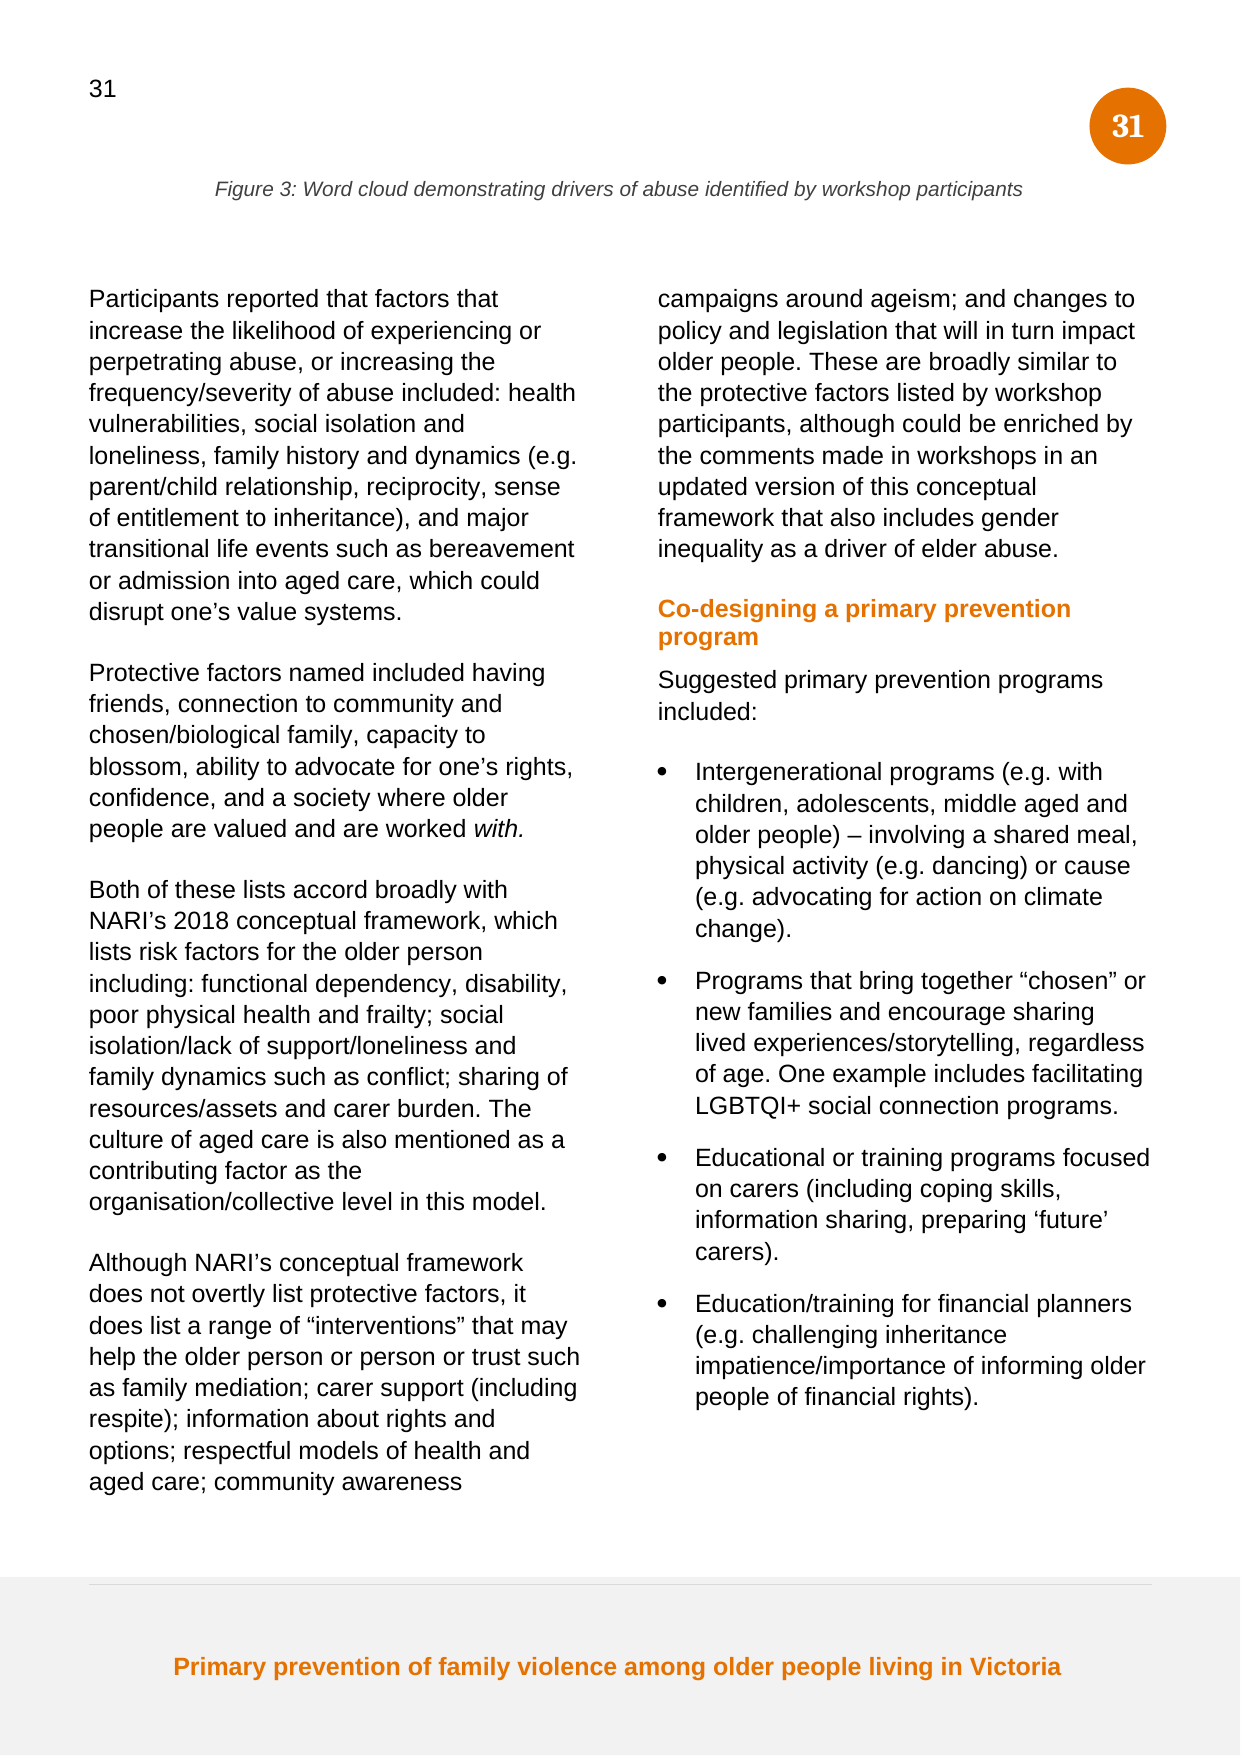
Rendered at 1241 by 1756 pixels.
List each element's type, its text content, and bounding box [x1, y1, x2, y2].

text Both of these lists accord broadly with NARI’s 2018 conceptual framework, which lists risk factors for the older person including: functional dependency, disability, poor physical health and frailty; social isolation/lack of support/loneliness and family dynamics such as conflict; sharing of resources/assets and carer burden. The culture of aged care is also mentioned as a contributing factor as the organisation/collective level in this model. [89, 873, 583, 1217]
text Although NARI’s conceptual framework does not overtly list protective factors, it does list a range of “interventions” that may help the older person or person or trust such as family mediation; carer support (including respite); information about rights and options; respectful models of health and aged care; community awareness campaigns around ageism; and changes to policy and legislation that will in turn impact older people. These are broadly similar to the protective factors listed by workshop participants, although could be enriched by the comments made in workshops in an updated version of this conceptual framework that also includes gender inequality as a driver of elder abuse. [658, 283, 1152, 564]
list Intergenerational programs (e.g. with children, adolescents, middle aged and older people) – involving a shared meal, physical activity (e.g. dancing) or cause (e.g. advocating for action on climate change). [658, 756, 1152, 943]
list Education/training for financial planners (e.g. challenging inheritance impatience/importance of informing older people of financial rights). [658, 1287, 1152, 1412]
text Participants reported that factors that increase the likelihood of experiencing or perpetrating abuse, or increasing the frequency/severity of abuse included: health vulnerabilities, social isolation and loneliness, family history and dynamics (e.g. parent/child relationship, reciprocity, sense of entitlement to inheritance), and major transitional life events such as bereavement or admission into aged care, which could disrupt one’s value systems. [89, 283, 583, 627]
subtitle Co-designing a primary prevention program [658, 594, 1152, 651]
text Although NARI’s conceptual framework does not overtly list protective factors, it does list a range of “interventions” that may help the older person or person or trust such as family mediation; carer support (including respite); information about rights and options; respectful models of health and aged care; community awareness campaigns around ageism; and changes to policy and legislation that will in turn impact older people. These are broadly similar to the protective factors listed by workshop participants, although could be enriched by the comments made in workshops in an updated version of this conceptual framework that also includes gender inequality as a driver of elder abuse. [89, 1247, 583, 1497]
text Suggested primary prevention programs included: [658, 664, 1152, 726]
text Figure 3: Word cloud demonstrating drivers of abuse identified by workshop participants [89, 177, 1152, 201]
list Educational or training programs focused on carers (including coping skills, information sharing, preparing ‘future’ carers). [658, 1141, 1152, 1266]
list Programs that bring together “chosen” or new families and encourage sharing lived experiences/storytelling, regardless of age. One example includes facilitating LGBTQI+ social connection programs. [658, 964, 1152, 1120]
text Protective factors named included having friends, connection to community and chosen/biological family, capacity to blossom, ability to advocate for one’s rights, confidence, and a society where older people are valued and are worked with. [89, 656, 583, 844]
